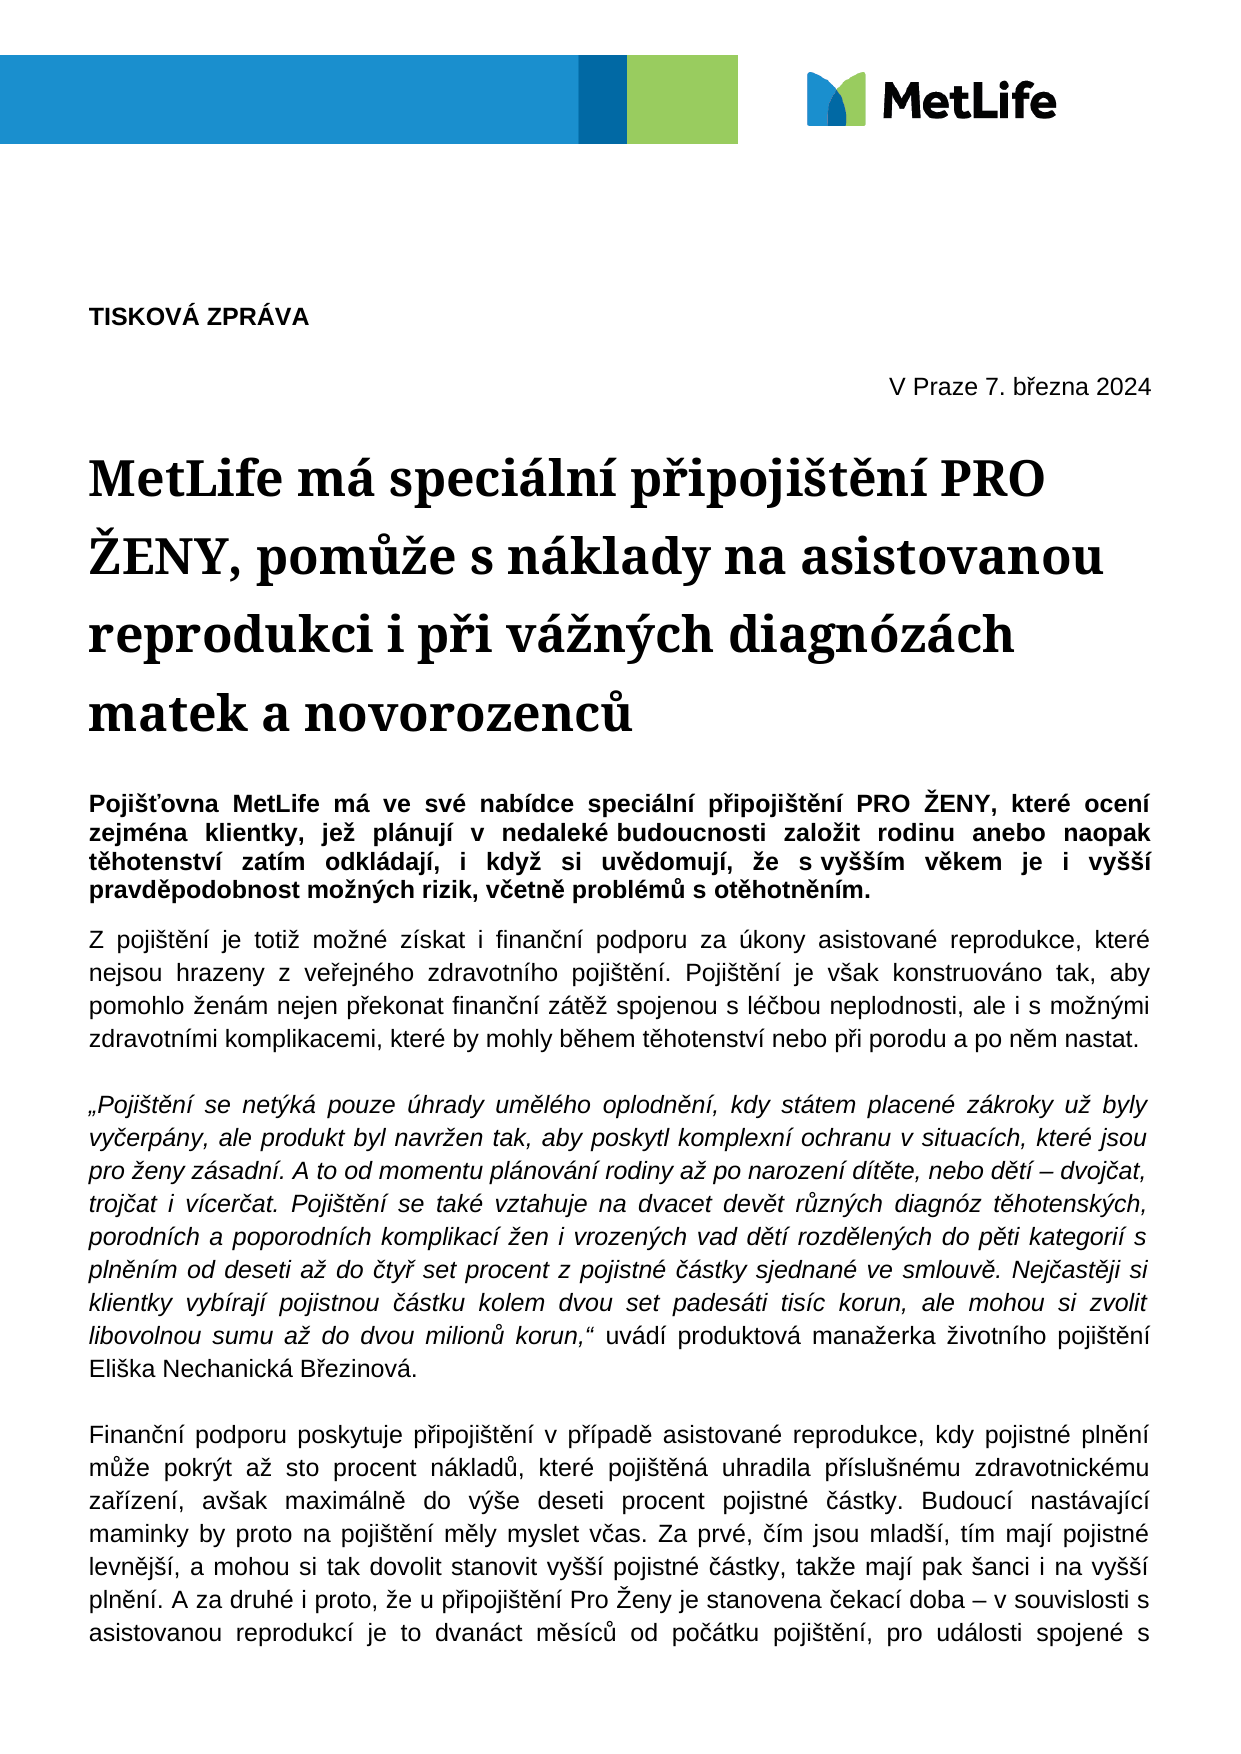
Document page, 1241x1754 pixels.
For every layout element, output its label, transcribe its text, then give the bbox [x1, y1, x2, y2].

text „Pojištění se netýká pouze úhrady umělého oplodnění, kdy státem placené zákroky už byly vyčerpány, ale produkt byl navržen tak, aby poskytl komplexní ochranu v situacích, které jsou pro ženy zásadní. A to od momentu plánování rodiny až po narození dítěte, nebo dětí – dvojčat, trojčat i vícerčat. Pojištění se také vztahuje na dvacet devět různých diagnóz těhotenských, porodních a poporodních komplikací žen i vrozených vad dětí rozdělených do pěti kategorií s plněním od deseti až do čtyř set procent z pojistné částky sjednané ve smlouvě. Nejčastěji si klientky vybírají pojistnou částku kolem dvou set padesáti tisíc korun, ale mohou si zvolit libovolnou sumu až do dvou milionů korun,“ uvádí produktová manažerka životního pojištění Eliška Nechanická Březinová. [89, 1090, 1152, 1383]
text V Praze 7. března 2024 [89, 372, 1152, 401]
text Z pojištění je totiž možné získat i finanční podporu za úkony asistované reprodukce, které nejsou hrazeny z veřejného zdravotního pojištění. Pojištění je však konstruováno tak, aby pomohlo ženám nejen překonat finanční zátěž spojenou s léčbou neplodnosti, ale i s možnými zdravotními komplikacemi, které by mohly během těhotenství nebo při porodu a po něm nastat. [89, 925, 1152, 1053]
text Pojišťovna MetLife má ve své nabídce speciální připojištění PRO ŽENY, které ocení zejména klientky, jež plánují v nedaleké budoucnosti založit rodinu anebo naopak těhotenství zatím odkládají, i když si uvědomují, že s vyšším věkem je i vyšší pravděpodobnost možných rizik, včetně problémů s otěhotněním. [89, 789, 1152, 904]
text MetLife má speciální připojištění PRO ŽENY, pomůže s náklady na asistovanou reprodukci i při vážných diagnózách matek a novorozenců [89, 443, 1152, 746]
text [89, 1420, 1152, 1647]
text TISKOVÁ ZPRÁVA [89, 302, 1152, 331]
